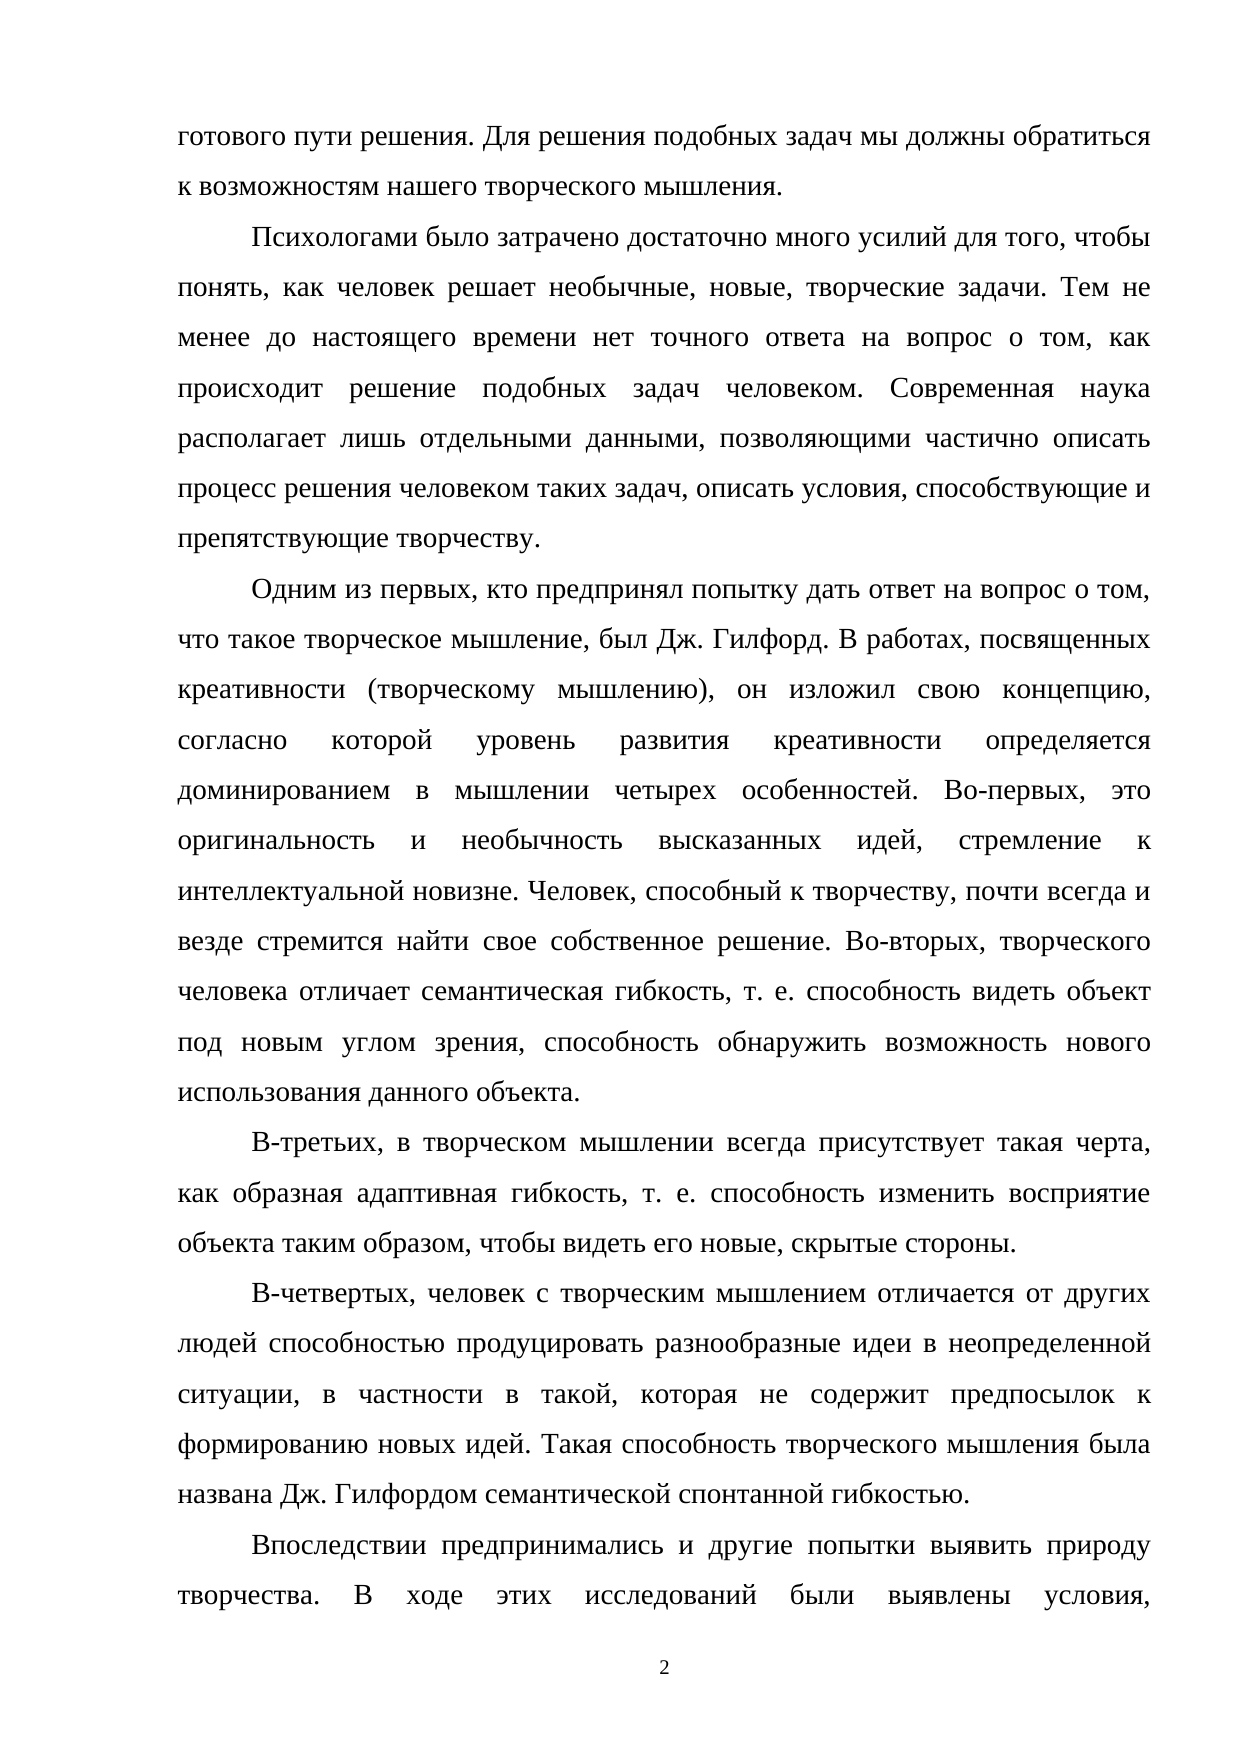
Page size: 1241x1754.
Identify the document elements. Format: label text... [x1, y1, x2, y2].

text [177, 1527, 1152, 1611]
text Одним из первых, кто предпринял попытку дать ответ на вопрос о том, что такое творческое мышление, был Дж. Гилфорд. В работах, посвященных креативности (творческому мышлению), он изложил свою концепцию, согласно которой уровень развития креативности определяется доминированием в мышлении четырех особенностей. Во-первых, это оригинальность и необычность высказанных идей, стремление к интеллектуальной новизне. Человек, способный к творчеству, почти всегда и везде стремится найти свое собственное решение. Во-вторых, творческого человека отличает семантическая гибкость, т. е. способность видеть объект под новым углом зрения, способность обнаружить возможность нового использования данного объекта. [177, 571, 1152, 1108]
text В-четвертых, человек с творческим мышлением отличается от других людей способностью продуцировать разнообразные идеи в неопределенной ситуации, в частности в такой, которая не содержит предпосылок к формированию новых идей. Такая способность творческого мышления была названа Дж. Гилфордом семантической спонтанной гибкостью. [177, 1275, 1152, 1510]
text В-третьих, в творческом мышлении всегда присутствует такая черта, как образная адаптивная гибкость, т. е. способность изменить восприятие объекта таким образом, чтобы видеть его новые, скрытые стороны. [177, 1124, 1152, 1258]
text Психологами было затрачено достаточно много усилий для того, чтобы понять, как человек решает необычные, новые, творческие задачи. Тем не менее до настоящего времени нет точного ответа на вопрос о том, как происходит решение подобных задач человеком. Современная наука располагает лишь отдельными данными, позволяющими частично описать процесс решения человеком таких задач, описать условия, способствующие и препятствующие творчеству. [177, 219, 1152, 554]
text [177, 118, 1152, 202]
